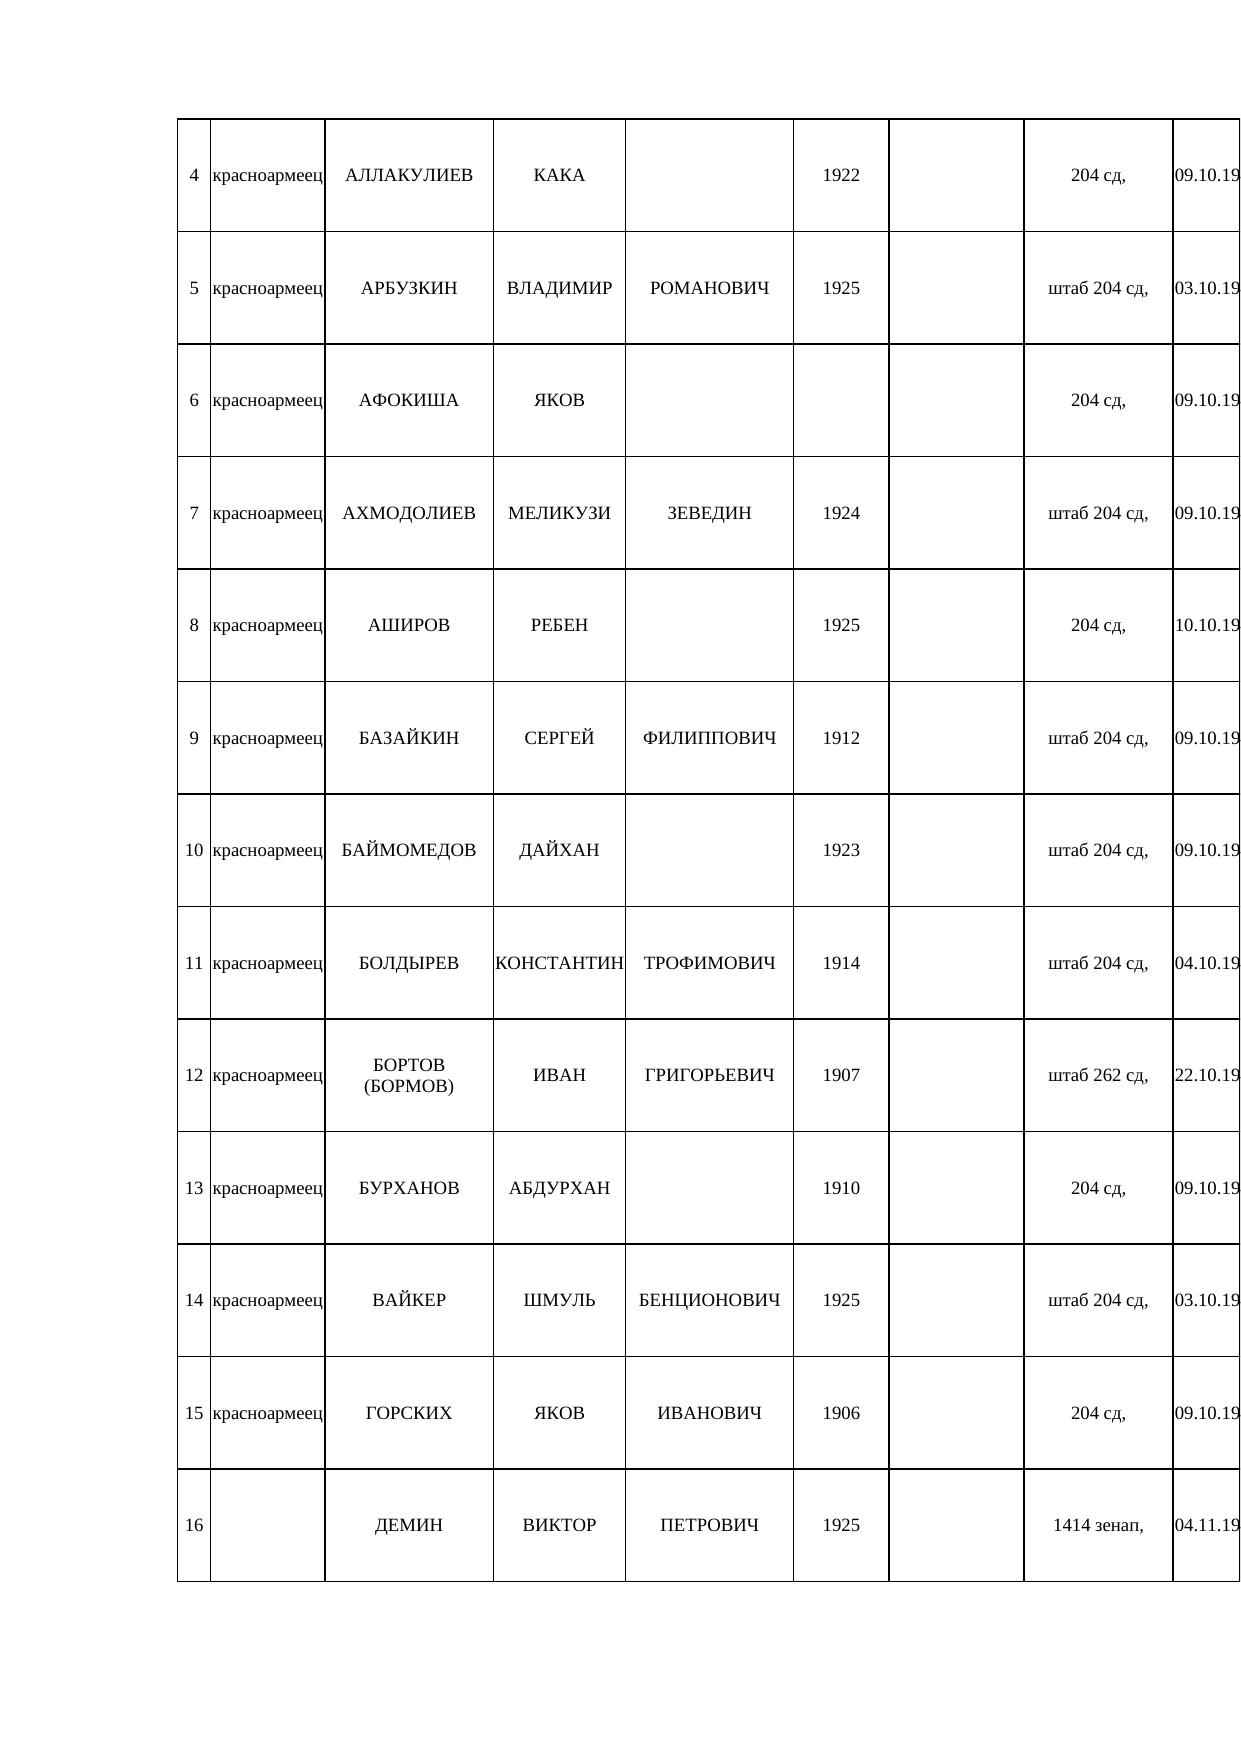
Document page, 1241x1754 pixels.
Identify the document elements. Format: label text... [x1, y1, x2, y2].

table_cell штаб 204 сд, [1025, 1245, 1172, 1356]
table_cell 204 сд, [1025, 1132, 1172, 1243]
table_cell 10.10.1943 [1174, 570, 1239, 681]
table_cell ШМУЛЬ [494, 1245, 625, 1356]
table_cell 13 [178, 1132, 210, 1243]
table_cell СЕРГЕЙ [494, 682, 625, 793]
table_cell [626, 795, 793, 906]
table_cell штаб 204 сд, [1025, 682, 1172, 793]
table_cell 1925 [794, 570, 888, 681]
table_cell АФОКИША [326, 345, 493, 456]
table_cell 204 сд, [1025, 345, 1172, 456]
table_cell [890, 1245, 1023, 1356]
table_cell [890, 795, 1023, 906]
table_cell АЛЛАКУЛИЕВ [326, 120, 493, 231]
table_cell 1925 [794, 1470, 888, 1581]
table_cell БАЗАЙКИН [326, 682, 493, 793]
table_cell ГРИГОРЬЕВИЧ [626, 1020, 793, 1131]
table_cell [890, 1020, 1023, 1131]
table_cell [211, 1470, 324, 1581]
table_cell 8 [178, 570, 210, 681]
table_cell 09.10.1943 [1174, 1357, 1239, 1468]
table_cell 4 [178, 120, 210, 231]
table_cell 09.10.1943 [1174, 457, 1239, 568]
table_cell [890, 1470, 1023, 1581]
table_cell ДЕМИН [326, 1470, 493, 1581]
table_cell 204 сд, [1025, 570, 1172, 681]
table_cell штаб 204 сд, [1025, 907, 1172, 1018]
table_cell 04.10.1943 [1174, 907, 1239, 1018]
table_cell 16 [178, 1470, 210, 1581]
table_cell [794, 345, 888, 456]
table_cell 03.10.1943 [1174, 232, 1239, 343]
table_cell красноармеец [211, 1020, 324, 1131]
table_cell [890, 457, 1023, 568]
table_cell красноармеец [211, 345, 324, 456]
table_cell 204 сд, [1025, 120, 1172, 231]
table_cell ИВАН [494, 1020, 625, 1131]
table_cell ДАЙХАН [494, 795, 625, 906]
table_cell [890, 570, 1023, 681]
table_cell 15 [178, 1357, 210, 1468]
table_cell ТРОФИМОВИЧ [626, 907, 793, 1018]
table_cell 09.10.1943 [1174, 1132, 1239, 1243]
table_cell красноармеец [211, 1245, 324, 1356]
table_cell 22.10.1943 [1174, 1020, 1239, 1131]
table_cell 03.10.1943 [1174, 1245, 1239, 1356]
table_cell ГОРСКИХ [326, 1357, 493, 1468]
table_cell [626, 570, 793, 681]
table_cell 1923 [794, 795, 888, 906]
table_cell красноармеец [211, 682, 324, 793]
table_cell 14 [178, 1245, 210, 1356]
table_cell красноармеец [211, 1132, 324, 1243]
table_cell 204 сд, [1025, 1357, 1172, 1468]
table_cell ЗЕВЕДИН [626, 457, 793, 568]
table_cell КОНСТАНТИН [494, 907, 625, 1018]
table_cell 5 [178, 232, 210, 343]
table_cell ВАЙКЕР [326, 1245, 493, 1356]
table_cell БУРХАНОВ [326, 1132, 493, 1243]
table_cell 1906 [794, 1357, 888, 1468]
table_cell 1907 [794, 1020, 888, 1131]
table_cell 1414 зенап, [1025, 1470, 1172, 1581]
table_cell 1912 [794, 682, 888, 793]
table_cell 12 [178, 1020, 210, 1131]
table_cell 6 [178, 345, 210, 456]
table_cell ВИКТОР [494, 1470, 625, 1581]
table_cell 09.10.1943 [1174, 345, 1239, 456]
table_cell АШИРОВ [326, 570, 493, 681]
table_cell [890, 682, 1023, 793]
table_cell красноармеец [211, 907, 324, 1018]
table_cell 1910 [794, 1132, 888, 1243]
table_cell МЕЛИКУЗИ [494, 457, 625, 568]
table_cell 9 [178, 682, 210, 793]
table_cell [890, 345, 1023, 456]
table_cell 7 [178, 457, 210, 568]
table_cell ВЛАДИМИР [494, 232, 625, 343]
table_cell [890, 1357, 1023, 1468]
table_cell ЯКОВ [494, 1357, 625, 1468]
table_cell красноармеец [211, 570, 324, 681]
table_cell штаб 262 сд, [1025, 1020, 1172, 1131]
table_cell 10 [178, 795, 210, 906]
table_cell БОЛДЫРЕВ [326, 907, 493, 1018]
table_cell [626, 120, 793, 231]
table_cell [626, 1132, 793, 1243]
table_cell 1925 [794, 1245, 888, 1356]
table_cell БОРТОВ (БОРМОВ) [326, 1020, 493, 1131]
table_cell 1914 [794, 907, 888, 1018]
table_cell ПЕТРОВИЧ [626, 1470, 793, 1581]
table_cell ИВАНОВИЧ [626, 1357, 793, 1468]
table_cell КАКА [494, 120, 625, 231]
table_cell красноармеец [211, 457, 324, 568]
table_cell 11 [178, 907, 210, 1018]
table_cell ФИЛИППОВИЧ [626, 682, 793, 793]
table_cell ЯКОВ [494, 345, 625, 456]
table_cell штаб 204 сд, [1025, 457, 1172, 568]
table_cell 09.10.1943 [1174, 682, 1239, 793]
table_cell 09.10.1943 [1174, 120, 1239, 231]
table_cell красноармеец [211, 1357, 324, 1468]
table_cell 1922 [794, 120, 888, 231]
table_cell АХМОДОЛИЕВ [326, 457, 493, 568]
table_cell [890, 120, 1023, 231]
table_cell 04.11.1943 [1174, 1470, 1239, 1581]
table_cell штаб 204 сд, [1025, 795, 1172, 906]
table_cell БЕНЦИОНОВИЧ [626, 1245, 793, 1356]
table_cell РЕБЕН [494, 570, 625, 681]
table_cell [626, 345, 793, 456]
table_cell [890, 1132, 1023, 1243]
table_cell [890, 907, 1023, 1018]
table_cell [890, 232, 1023, 343]
table_cell АРБУЗКИН [326, 232, 493, 343]
table_cell красноармеец [211, 120, 324, 231]
table_cell РОМАНОВИЧ [626, 232, 793, 343]
table_cell БАЙМОМЕДОВ [326, 795, 493, 906]
table_cell АБДУРХАН [494, 1132, 625, 1243]
table_cell штаб 204 сд, [1025, 232, 1172, 343]
table_cell красноармеец [211, 795, 324, 906]
table_cell 1924 [794, 457, 888, 568]
table_cell красноармеец [211, 232, 324, 343]
table_cell 09.10.1943 [1174, 795, 1239, 906]
table_cell 1925 [794, 232, 888, 343]
